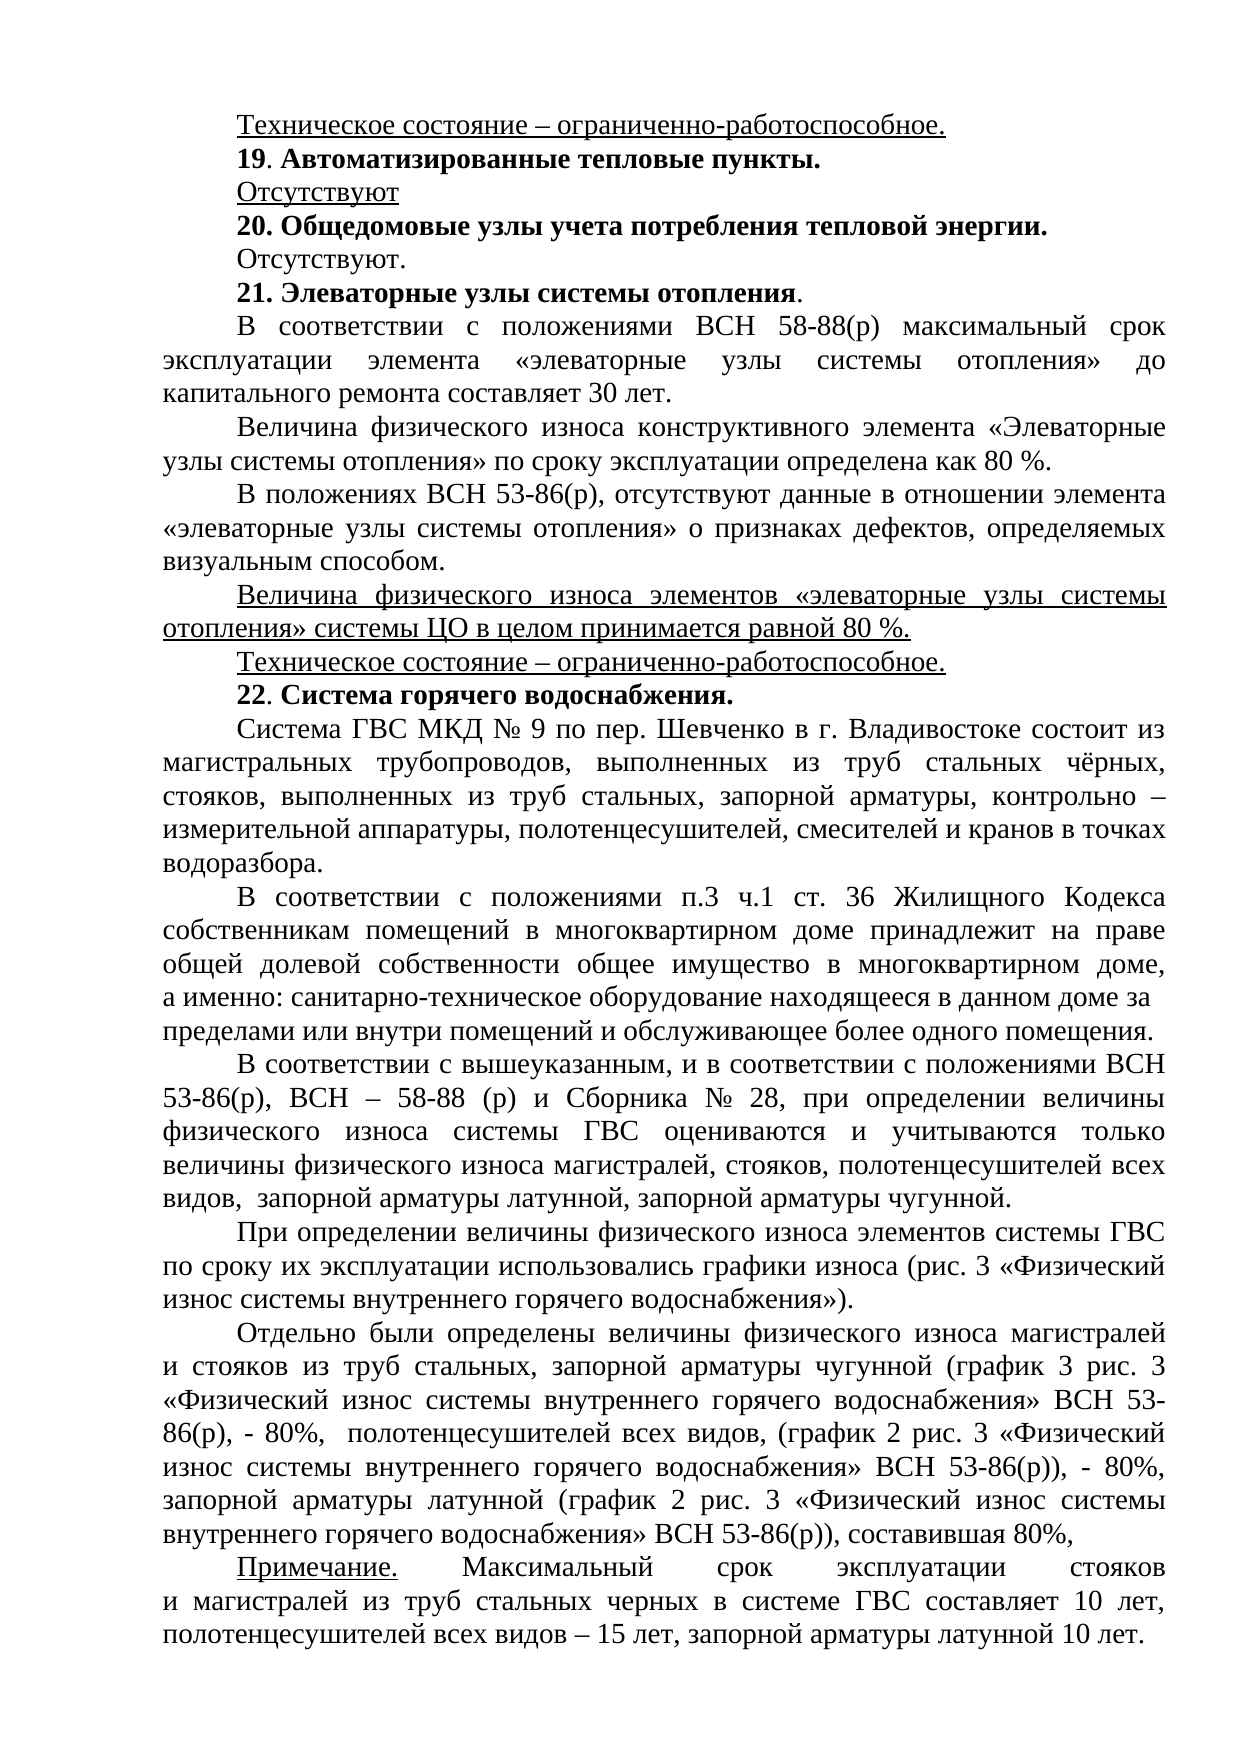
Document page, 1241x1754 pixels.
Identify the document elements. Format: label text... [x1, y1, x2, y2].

text Отсутствуют [162, 174, 1167, 208]
text Величина физического износа элементов «элеваторные узлы системы отопления» системы ЦО в целом принимается равной 80 %. [162, 577, 1167, 644]
text 19. Автоматизированные тепловые пункты. [162, 141, 1167, 174]
text Отсутствуют. [162, 241, 1167, 275]
text Техническое состояние – ограниченно-работоспособное. [162, 107, 1167, 141]
text 21. Элеваторные узлы системы отопления. [162, 275, 1167, 308]
text При определении величины физического износа элементов системы ГВС по сроку их эксплуатации использовались графики износа (рис. 3 «Физический износ системы внутреннего горячего водоснабжения»). [162, 1214, 1167, 1315]
text пределами или внутри помещений и обслуживающее более одного помещения. [162, 1013, 1167, 1046]
text В положениях ВСН 53-86(р), отсутствуют данные в отношении элемента «элеваторные узлы системы отопления» о признаках дефектов, определяемых визуальным способом. [162, 476, 1167, 577]
text Техническое состояние – ограниченно-работоспособное. [162, 644, 1167, 677]
text 20. Общедомовые узлы учета потребления тепловой энергии. [162, 208, 1167, 241]
text В соответствии с вышеуказанным, и в соответствии с положениями ВСН 53-86(р), ВСН – 58-88 (р) и Сборника № 28, при определении величины физического износа системы ГВС оцениваются и учитываются только величины физического износа магистралей, стояков, полотенцесушителей всех видов, запорной арматуры латунной, запорной арматуры чугунной. [162, 1046, 1167, 1214]
text 22. Система горячего водоснабжения. [162, 677, 1167, 711]
text В соответствии с положениями ВСН 58-88(р) максимальный срок эксплуатации элемента «элеваторные узлы системы отопления» до капитального ремонта составляет 30 лет. [162, 308, 1167, 409]
text В соответствии с положениями п.3 ч.1 ст. 36 Жилищного Кодекса собственникам помещений в многоквартирном доме принадлежит на праве общей долевой собственности общее имущество в многоквартирном доме, а именно: санитарно-техническое оборудование находящееся в данном доме за [162, 879, 1167, 1013]
text Отдельно были определены величины физического износа магистралей и стояков из труб стальных, запорной арматуры чугунной (график 3 рис. 3 «Физический износ системы внутреннего горячего водоснабжения» ВСН 53-86(р), - 80%, полотенцесушителей всех видов, (график 2 рис. 3 «Физический износ системы внутреннего горячего водоснабжения» ВСН 53-86(р)), - 80%, запорной арматуры латунной (график 2 рис. 3 «Физический износ системы внутреннего горячего водоснабжения» ВСН 53-86(р)), составившая 80%, [162, 1315, 1167, 1549]
text Примечание. Максимальный срок эксплуатации стояков и магистралей из труб стальных черных в системе ГВС составляет 10 лет, полотенцесушителей всех видов – 15 лет, запорной арматуры латунной 10 лет. [162, 1549, 1167, 1650]
text Система ГВС МКД № 9 по пер. Шевченко в г. Владивостоке состоит из магистральных трубопроводов, выполненных из труб стальных чёрных, стояков, выполненных из труб стальных, запорной арматуры, контрольно – измерительной аппаратуры, полотенцесушителей, смесителей и кранов в точках водоразбора. [162, 711, 1167, 879]
text Величина физического износа конструктивного элемента «Элеваторные узлы системы отопления» по сроку эксплуатации определена как 80 %. [162, 409, 1167, 476]
